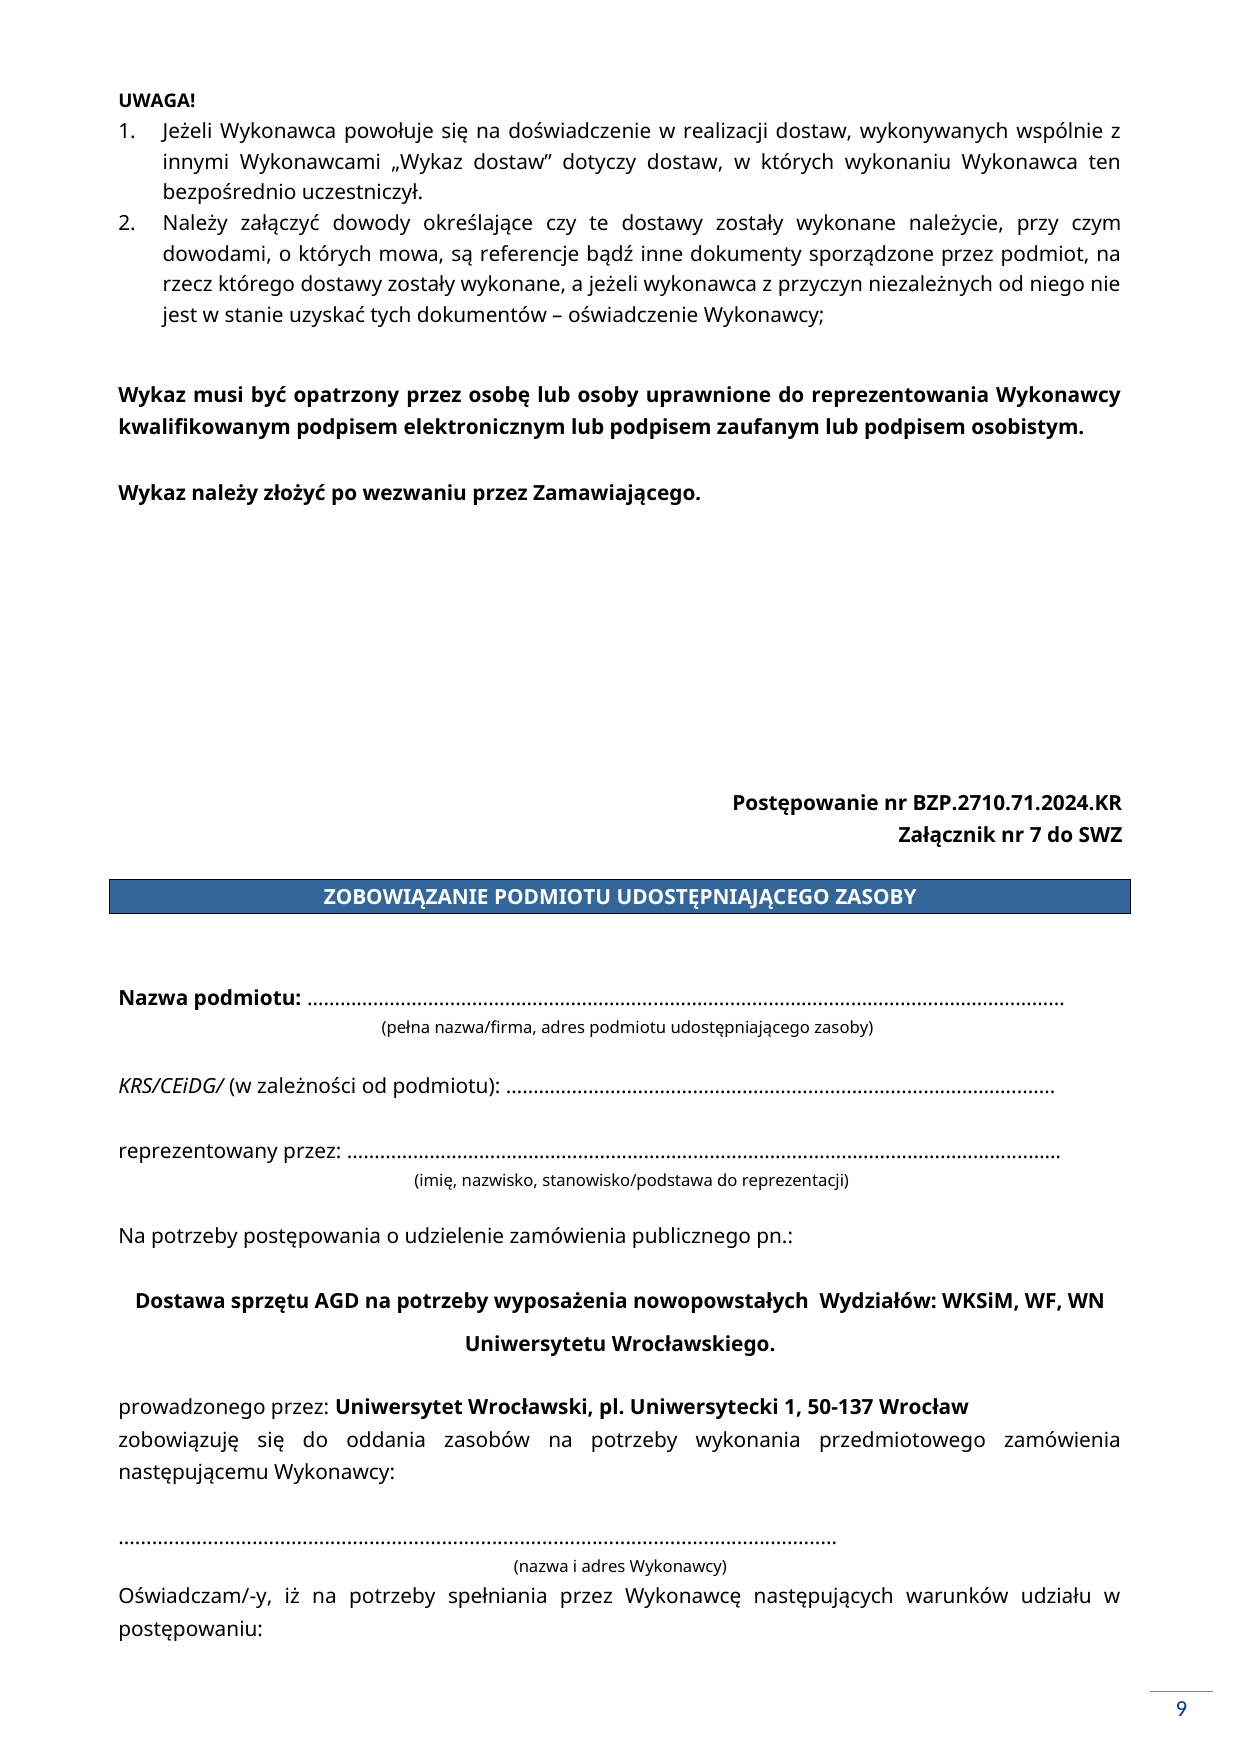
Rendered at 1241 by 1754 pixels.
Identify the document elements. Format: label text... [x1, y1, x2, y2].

list Jeżeli Wykonawca powołuje się na doświadczenie w realizacji dostaw, wykonywanych wspólnie z innymi Wykonawcami „Wykaz dostaw” dotyczy dostaw, w których wykonaniu Wykonawca ten bezpośrednio uczestniczył. [118, 116, 1122, 206]
text UWAGA! [118, 87, 1122, 112]
text (imię, nazwisko, stanowisko/podstawa do reprezentacji) [414, 1169, 1122, 1191]
text KRS/CEiDG/ (w zależności od podmiotu): ……………………….…………………………………………….…………..…… [118, 1071, 1137, 1099]
text ................................................................................................................................. [118, 1522, 1122, 1551]
text zobowiązuję się do oddania zasobów na potrzeby wykonania przedmiotowego zamówienia następującemu Wykonawcy: [118, 1425, 1122, 1486]
list Należy załączyć dowody określające czy te dostawy zostały wykonane należycie, przy czym dowodami, o których mowa, są referencje bądź inne dokumenty sporządzone przez podmiot, na rzecz którego dostawy zostały wykonane, a jeżeli wykonawca z przyczyn niezależnych od niego nie jest w stanie uzyskać tych dokumentów – oświadczenie Wykonawcy; [118, 208, 1122, 328]
text Nazwa podmiotu: ………………………………………………………………………………………………………………………… [118, 983, 1122, 1011]
text ZOBOWIĄZANIE PODMIOTU UDOSTĘPNIAJĄCEGO ZASOBY [110, 880, 1130, 913]
text (nazwa i adres Wykonawcy) [118, 1555, 1122, 1578]
text Załącznik nr 7 do SWZ [156, 820, 1122, 849]
text Dostawa sprzętu AGD na potrzeby wyposażenia nowopowstałych Wydziałów: WKSiM, WF, WN Uniwersytetu Wrocławskiego. [118, 1286, 1122, 1357]
text (pełna nazwa/firma, adres podmiotu udostępniającego zasoby) [118, 1016, 1137, 1038]
text Wykaz należy złożyć po wezwaniu przez Zamawiającego. [118, 478, 1122, 506]
text reprezentowany przez: …………………………………………………………………………………………………………....…… [118, 1136, 1122, 1164]
text prowadzonego przez: Uniwersytet Wrocławski, pl. Uniwersytecki 1, 50-137 Wrocław [118, 1392, 1122, 1421]
text Na potrzeby postępowania o udzielenie zamówienia publicznego pn.: [118, 1221, 1122, 1249]
text Wykaz musi być opatrzony przez osobę lub osoby uprawnione do reprezentowania Wykonawcy kwalifikowanym podpisem elektronicznym lub podpisem zaufanym lub podpisem osobistym. [118, 380, 1122, 441]
text Oświadczam/-y, iż na potrzeby spełniania przez Wykonawcę następujących warunków udziału w postępowaniu: [118, 1581, 1122, 1642]
text Postępowanie nr BZP.2710.71.2024.KR [156, 788, 1122, 816]
